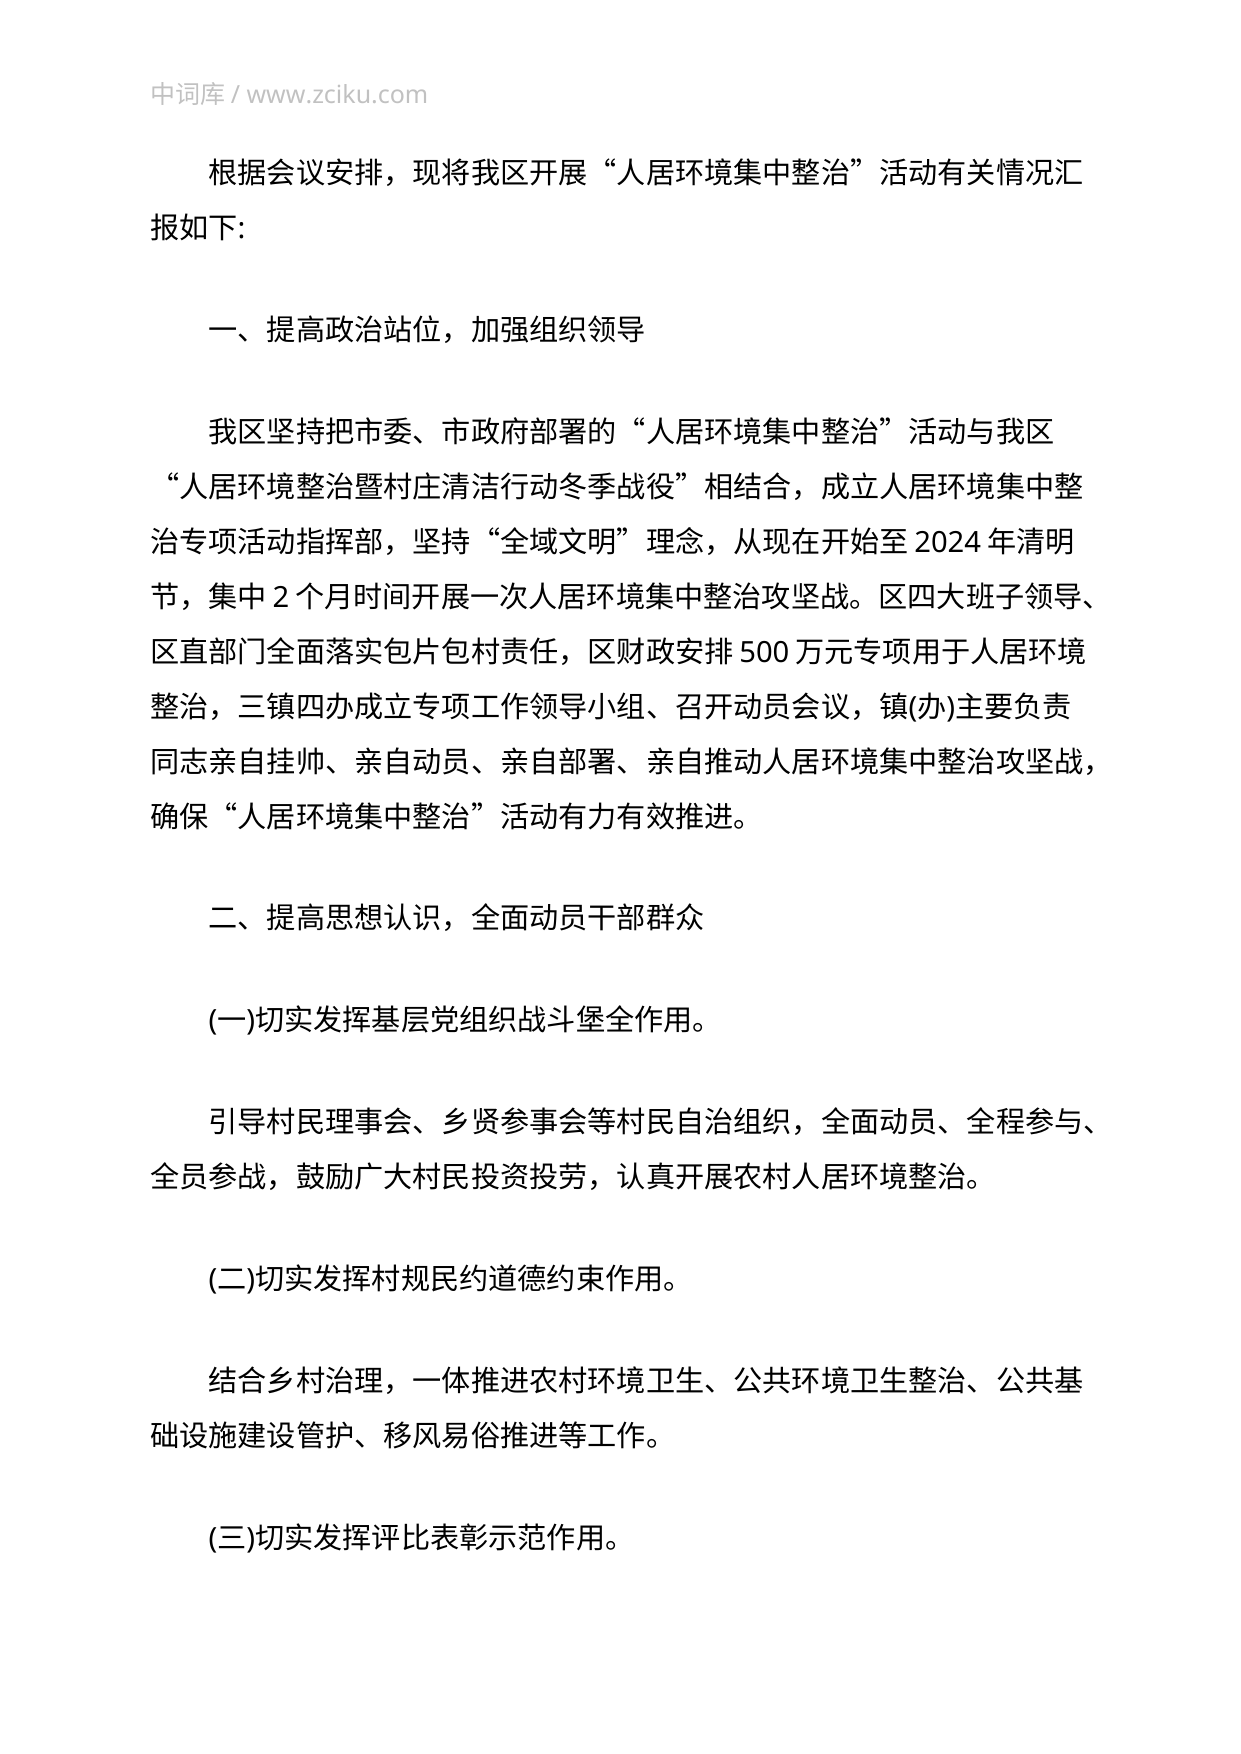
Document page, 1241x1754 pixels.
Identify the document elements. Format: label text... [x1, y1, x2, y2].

text 一、提高政治站位，加强组织领导 [150, 307, 1090, 349]
text (二)切实发挥村规民约道德约束作用。 [150, 1256, 1090, 1298]
text (三)切实发挥评比表彰示范作用。 [150, 1514, 1090, 1557]
text 根据会议安排，现将我区开展“人居环境集中整治”活动有关情况汇报如下: [150, 150, 1090, 247]
text 引导村民理事会、乡贤参事会等村民自治组织，全面动员、全程参与、全员参战，鼓励广大村民投资投劳，认真开展农村人居环境整治。 [150, 1099, 1090, 1196]
text 我区坚持把市委、市政府部署的“人居环境集中整治”活动与我区“人居环境整治暨村庄清洁行动冬季战役”相结合，成立人居环境集中整治专项活动指挥部，坚持“全域文明”理念，从现在开始至2024年清明节，集中2个月时间开展一次人居环境集中整治攻坚战。区四大班子领导、区直部门全面落实包片包村责任，区财政安排500万元专项用于人居环境整治，三镇四办成立专项工作领导小组、召开动员会议，镇(办)主要负责同志亲自挂帅、亲自动员、亲自部署、亲自推动人居环境集中整治攻坚战，确保“人居环境集中整治”活动有力有效推进。 [150, 409, 1090, 836]
text (一)切实发挥基层党组织战斗堡全作用。 [150, 997, 1090, 1039]
text 二、提高思想认识，全面动员干部群众 [150, 895, 1090, 937]
text 结合乡村治理，一体推进农村环境卫生、公共环境卫生整治、公共基础设施建设管护、移风易俗推进等工作。 [150, 1357, 1090, 1455]
